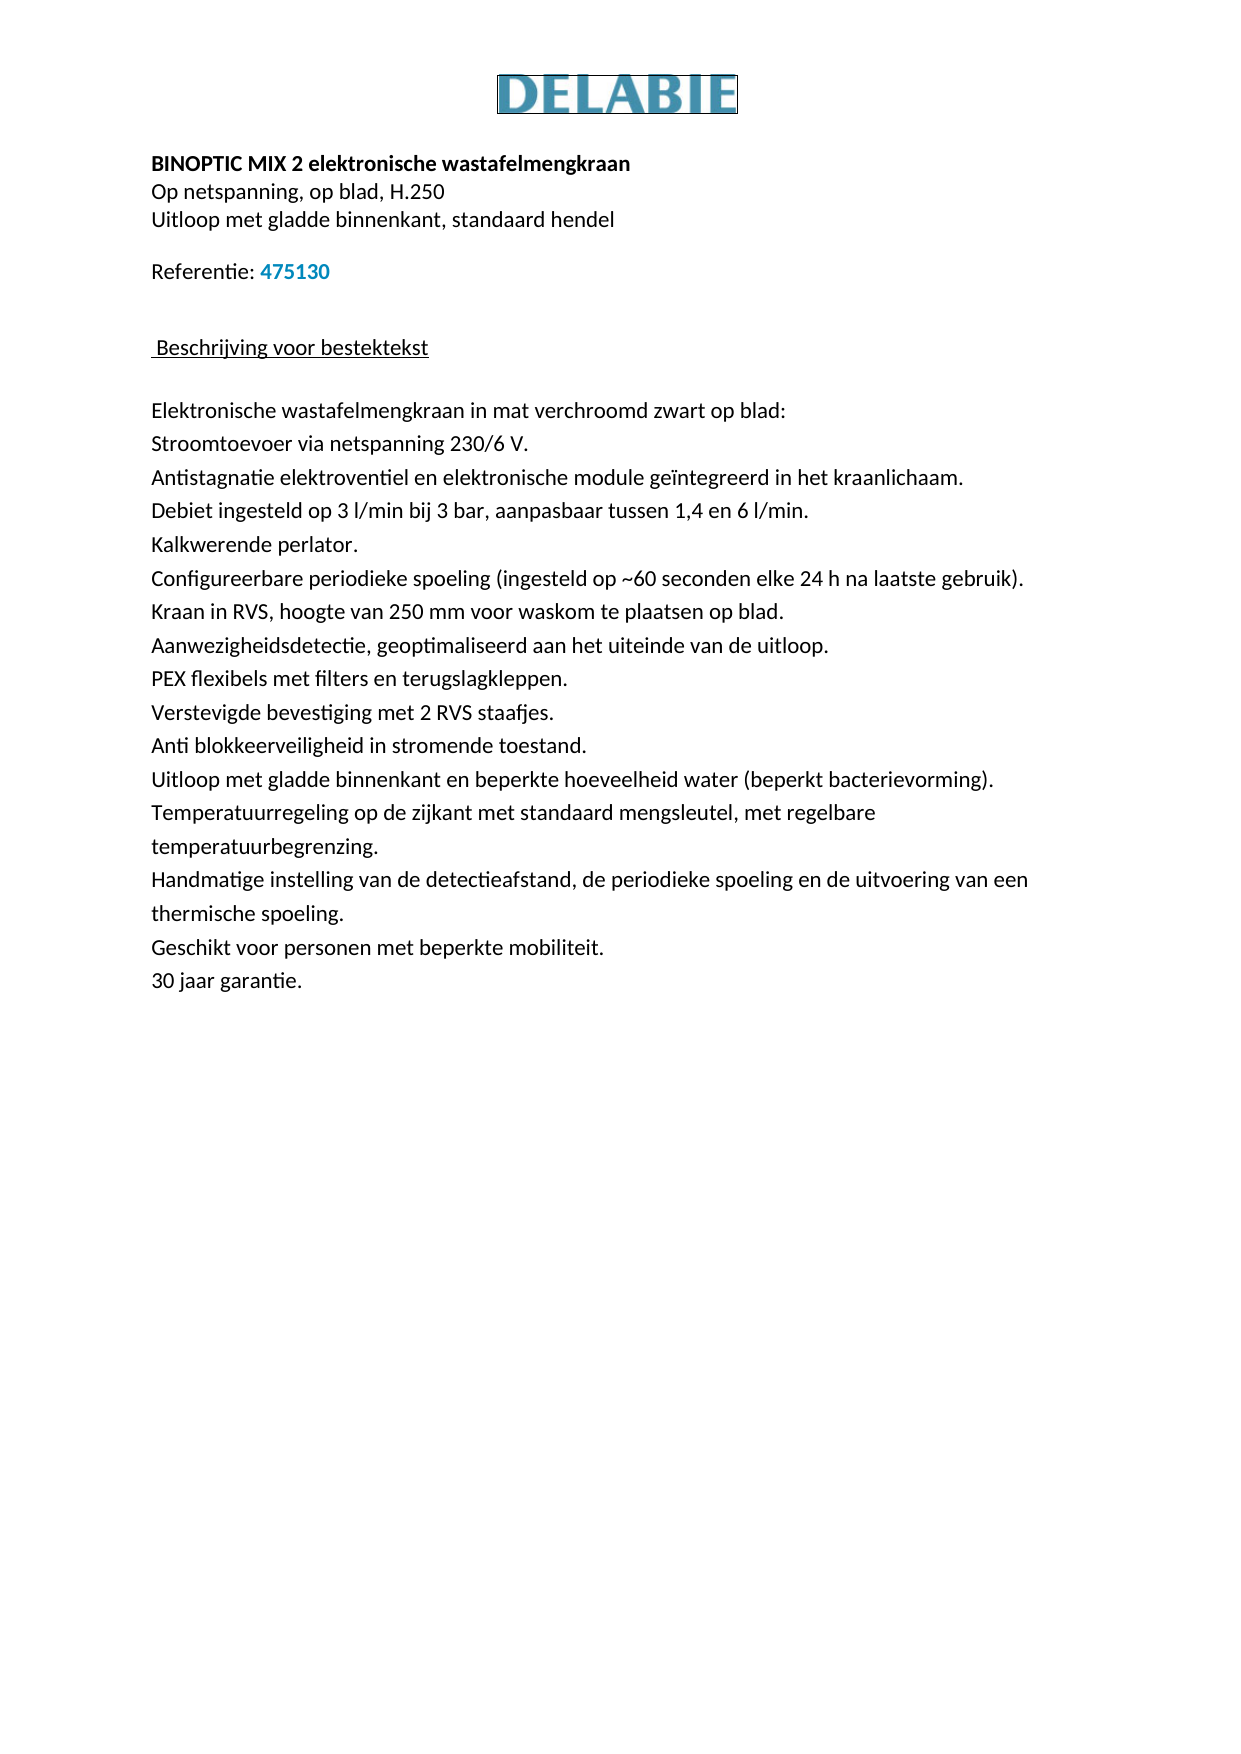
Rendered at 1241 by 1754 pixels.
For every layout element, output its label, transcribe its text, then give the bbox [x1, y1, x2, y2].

text Verstevigde bevestiging met 2 RVS staafjes. [151, 698, 1084, 726]
text BINOPTIC MIX 2 elektronische wastafelmengkraan [151, 149, 1084, 177]
text Uitloop met gladde binnenkant en beperkte hoeveelheid water (beperkt bacterievorming). [151, 765, 1084, 793]
text Geschikt voor personen met beperkte mobiliteit. [151, 933, 1084, 961]
text Anti blokkeerveiligheid in stromende toestand. [151, 731, 1084, 759]
text Uitloop met gladde binnenkant, standaard hendel [151, 205, 1084, 233]
text Debiet ingesteld op 3 l/min bij 3 bar, aanpasbaar tussen 1,4 en 6 l/min. [151, 497, 1084, 525]
text Beschrijving voor bestektekst [151, 333, 1084, 361]
text Kraan in RVS, hoogte van 250 mm voor waskom te plaatsen op blad. [151, 597, 1084, 625]
text Elektronische wastafelmengkraan in mat verchroomd zwart op blad: [151, 396, 1084, 424]
text Temperatuurregeling op de zijkant met standaard mengsleutel, met regelbare temperatuurbegrenzing. [151, 798, 1084, 860]
text Handmatige instelling van de detectieafstand, de periodieke spoeling en de uitvoering van een thermische spoeling. [151, 866, 1084, 927]
text 30 jaar garantie. [151, 966, 1084, 994]
text Referentie: 475130 [151, 257, 1084, 285]
picture [498, 76, 737, 113]
text Antistagnatie elektroventiel en elektronische module geïntegreerd in het kraanlichaam. [151, 463, 1084, 491]
text Configureerbare periodieke spoeling (ingesteld op ~60 seconden elke 24 h na laatste gebruik). [151, 564, 1084, 592]
text PEX flexibels met filters en terugslagkleppen. [151, 664, 1084, 692]
text Kalkwerende perlator. [151, 530, 1084, 558]
text Op netspanning, op blad, H.250 [151, 177, 1084, 205]
text Stroomtoevoer via netspanning 230/6 V. [151, 429, 1084, 458]
text Aanwezigheidsdetectie, geoptimaliseerd aan het uiteinde van de uitloop. [151, 631, 1084, 659]
